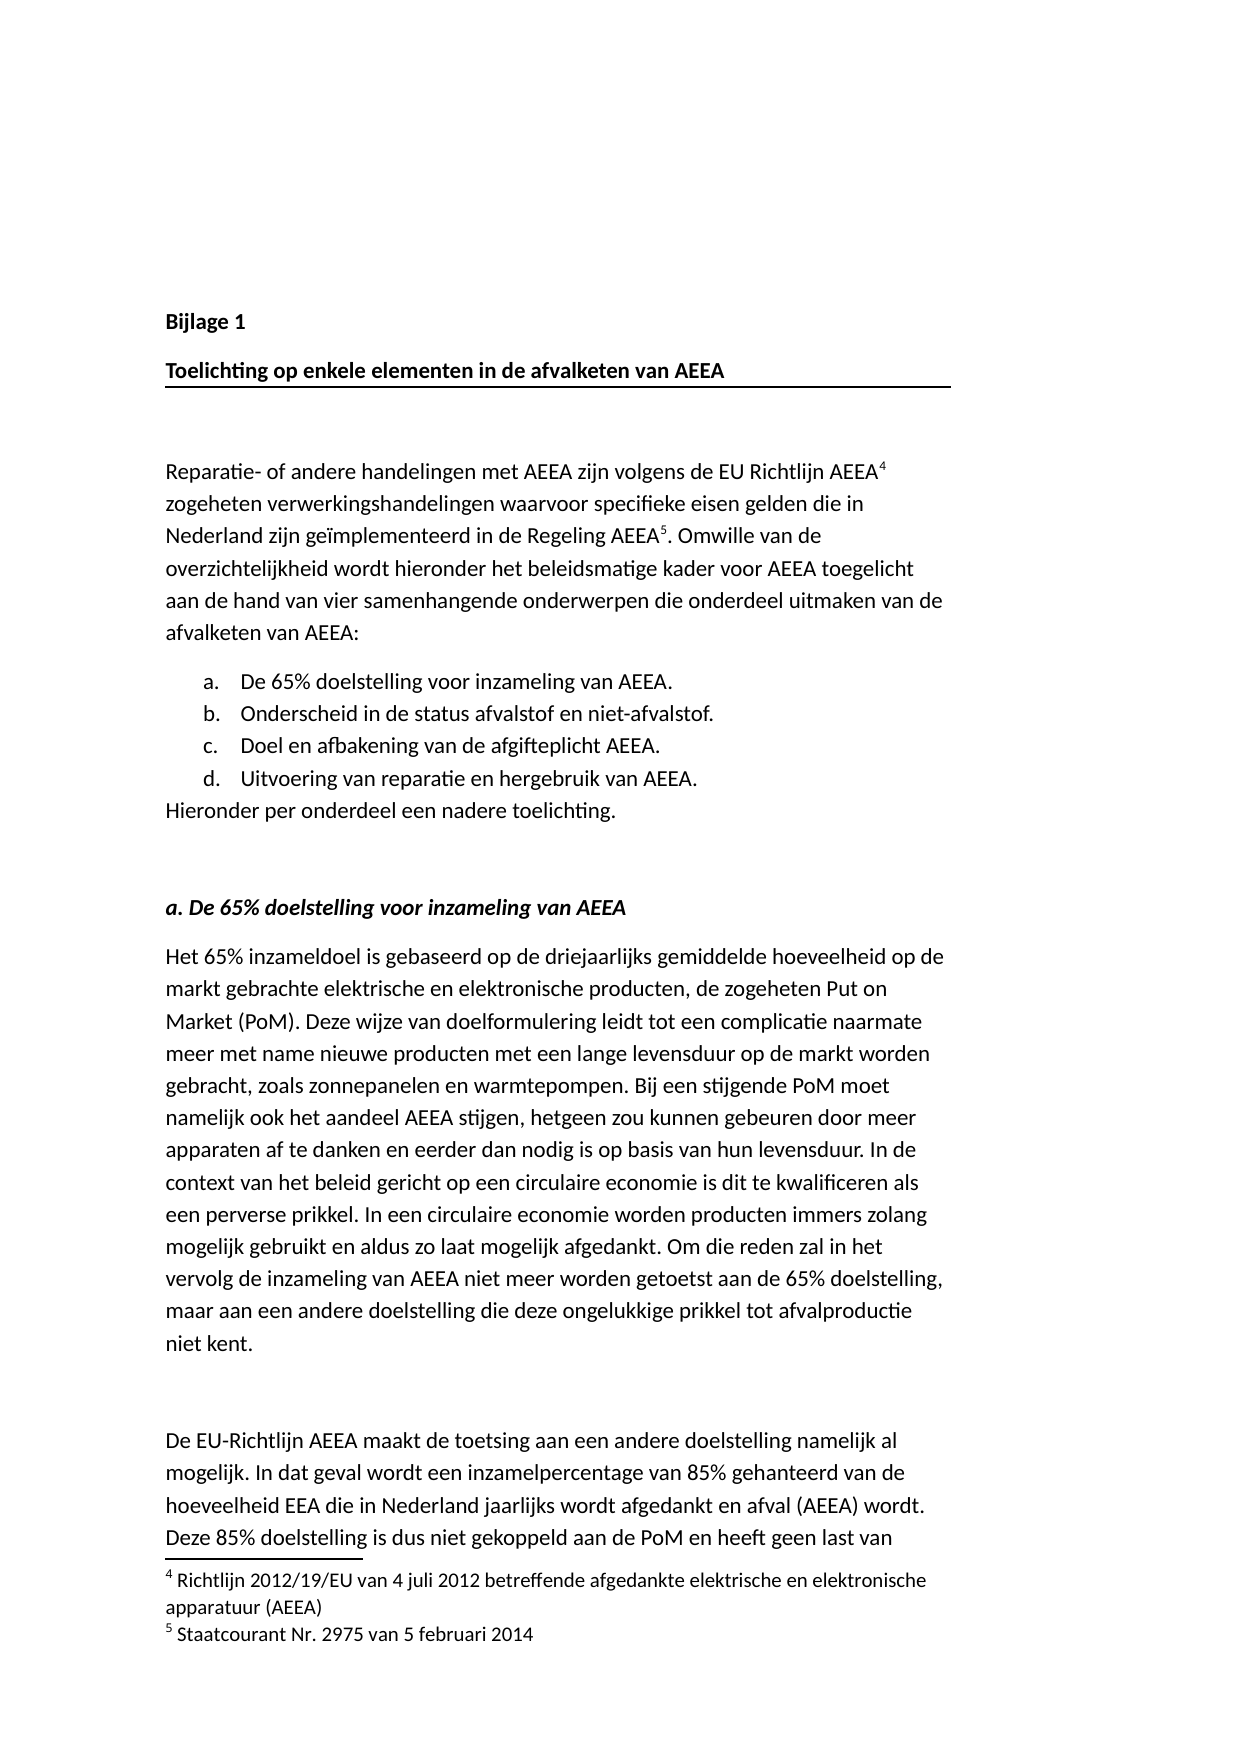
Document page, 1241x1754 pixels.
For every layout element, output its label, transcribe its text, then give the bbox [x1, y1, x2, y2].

text a. De 65% doelstelling voor inzameling van AEEA [165, 893, 951, 922]
list Onderscheid in de status afvalstof en niet-afvalstof. [203, 699, 951, 727]
text Bijlage 1 [165, 307, 951, 335]
text Toelichting op enkele elementen in de afvalketen van AEEA [165, 356, 951, 386]
text Hieronder per onderdeel een nadere toelichting. [165, 796, 951, 824]
text Het 65% inzameldoel is gebaseerd op de driejaarlijks gemiddelde hoeveelheid op de markt gebrachte elektrische en elektronische producten, de zogeheten Put on Market (PoM). Deze wijze van doelformulering leidt tot een complicatie naarmate meer met name nieuwe producten met een lange levensduur op de markt worden gebracht, zoals zonnepanelen en warmtepompen. Bij een stijgende PoM moet namelijk ook het aandeel AEEA stijgen, hetgeen zou kunnen gebeuren door meer apparaten af te danken en eerder dan nodig is op basis van hun levensduur. In de context van het beleid gericht op een circulaire economie is dit te kwalificeren als een perverse prikkel. In een circulaire economie worden producten immers zolang mogelijk gebruikt en aldus zo laat mogelijk afgedankt. Om die reden zal in het vervolg de inzameling van AEEA niet meer worden getoetst aan de 65% doelstelling, maar aan een andere doelstelling die deze ongelukkige prikkel tot afvalproductie niet kent. [165, 942, 951, 1357]
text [165, 1426, 951, 1551]
list De 65% doelstelling voor inzameling van AEEA. [203, 667, 951, 695]
list Uitvoering van reparatie en hergebruik van AEEA. [203, 764, 951, 792]
text Reparatie- of andere handelingen met AEEA zijn volgens de EU Richtlijn AEEA zogeheten verwerkingshandelingen waarvoor specifieke eisen gelden die in Nederland zijn geïmplementeerd in de Regeling AEEA. Omwille van de overzichtelijkheid wordt hieronder het beleidsmatige kader voor AEEA toegelicht aan de hand van vier samenhangende onderwerpen die onderdeel uitmaken van de afvalketen van AEEA: [165, 457, 951, 646]
list Doel en afbakening van de afgifteplicht AEEA. [203, 731, 951, 759]
